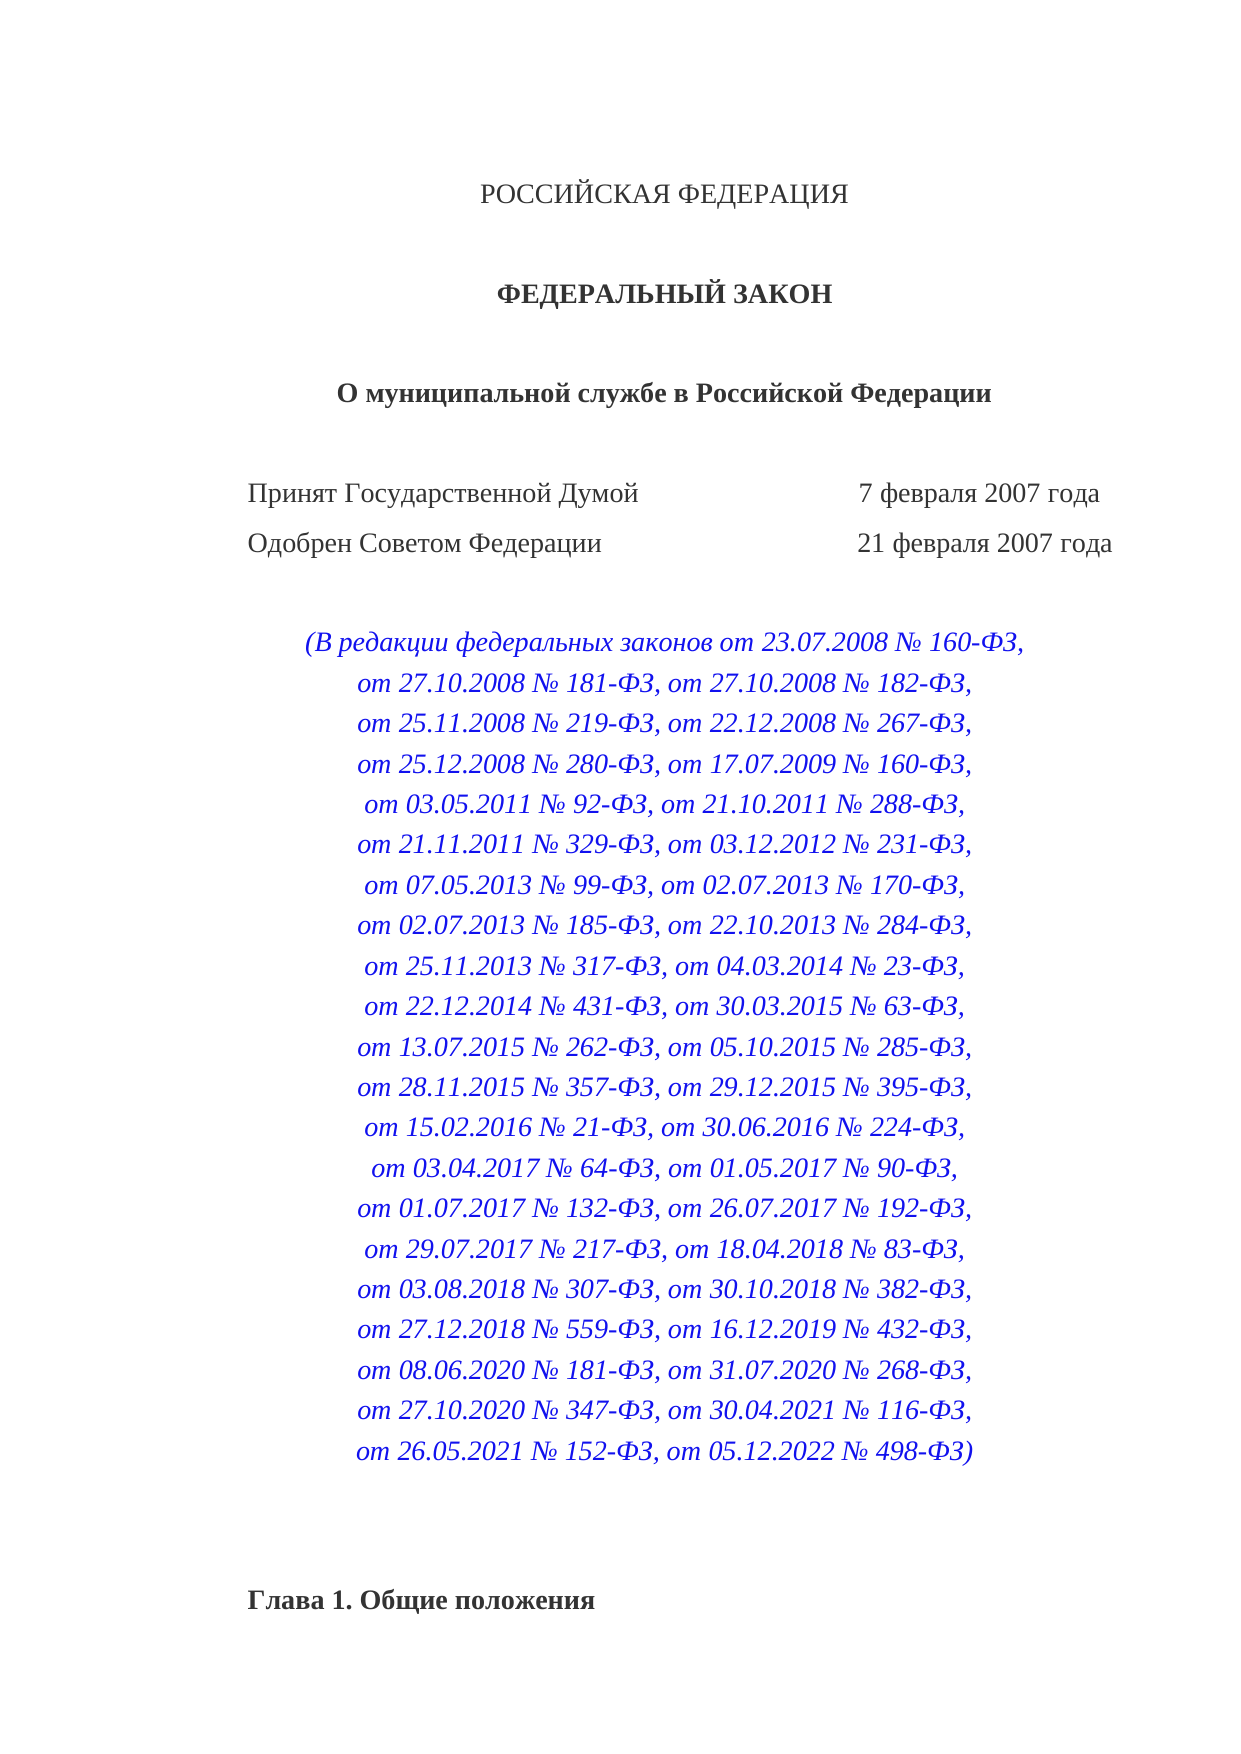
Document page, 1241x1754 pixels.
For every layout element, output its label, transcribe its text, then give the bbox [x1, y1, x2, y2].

text Одобрен Советом Федерации 21 февраля 2007 года [247, 526, 1152, 558]
text Глава 1. Общие положения [247, 1583, 1152, 1616]
text Принят Государственной Думой 7 февраля 2007 года [247, 476, 1152, 508]
text РОССИЙСКАЯ ФЕДЕРАЦИЯ [247, 177, 1081, 210]
text ФЕДЕРАЛЬНЫЙ ЗАКОН [247, 277, 1081, 309]
text (В редакции федеральных законов от 23.07.2008 № 160-ФЗ, от 27.10.2008 № 181-ФЗ, от 27.10.2008 № 182-ФЗ, от 25.11.2008 № 219-ФЗ, от 22.12.2008 № 267-ФЗ, от 25.12.2008 № 280-ФЗ, от 17.07.2009 № 160-ФЗ, от 03.05.2011 № 92-ФЗ, от 21.10.2011 № 288-ФЗ, от 21.11.2011 № 329-ФЗ, от 03.12.2012 № 231-ФЗ, от 07.05.2013 № 99-ФЗ, от 02.07.2013 № 170-ФЗ, от 02.07.2013 № 185-ФЗ, от 22.10.2013 № 284-ФЗ, от 25.11.2013 № 317-ФЗ, от 04.03.2014 № 23-ФЗ, от 22.12.2014 № 431-ФЗ, от 30.03.2015 № 63-ФЗ, от 13.07.2015 № 262-ФЗ, от 05.10.2015 № 285-ФЗ, от 28.11.2015 № 357-ФЗ, от 29.12.2015 № 395-ФЗ, от 15.02.2016 № 21-ФЗ, от 30.06.2016 № 224-ФЗ, от 03.04.2017 № 64-ФЗ, от 01.05.2017 № 90-ФЗ, от 01.07.2017 № 132-ФЗ, от 26.07.2017 № 192-ФЗ, от 29.07.2017 № 217-ФЗ, от 18.04.2018 № 83-ФЗ, от 03.08.2018 № 307-ФЗ, от 30.10.2018 № 382-ФЗ, от 27.12.2018 № 559-ФЗ, от 16.12.2019 № 432-ФЗ, от 08.06.2020 № 181-ФЗ, от 31.07.2020 № 268-ФЗ, от 27.10.2020 № 347-ФЗ, от 30.04.2021 № 116-ФЗ, от 26.05.2021 № 152-ФЗ, от 05.12.2022 № 498-ФЗ) [247, 625, 1081, 1466]
text О муниципальной службе в Российской Федерации [247, 376, 1081, 409]
